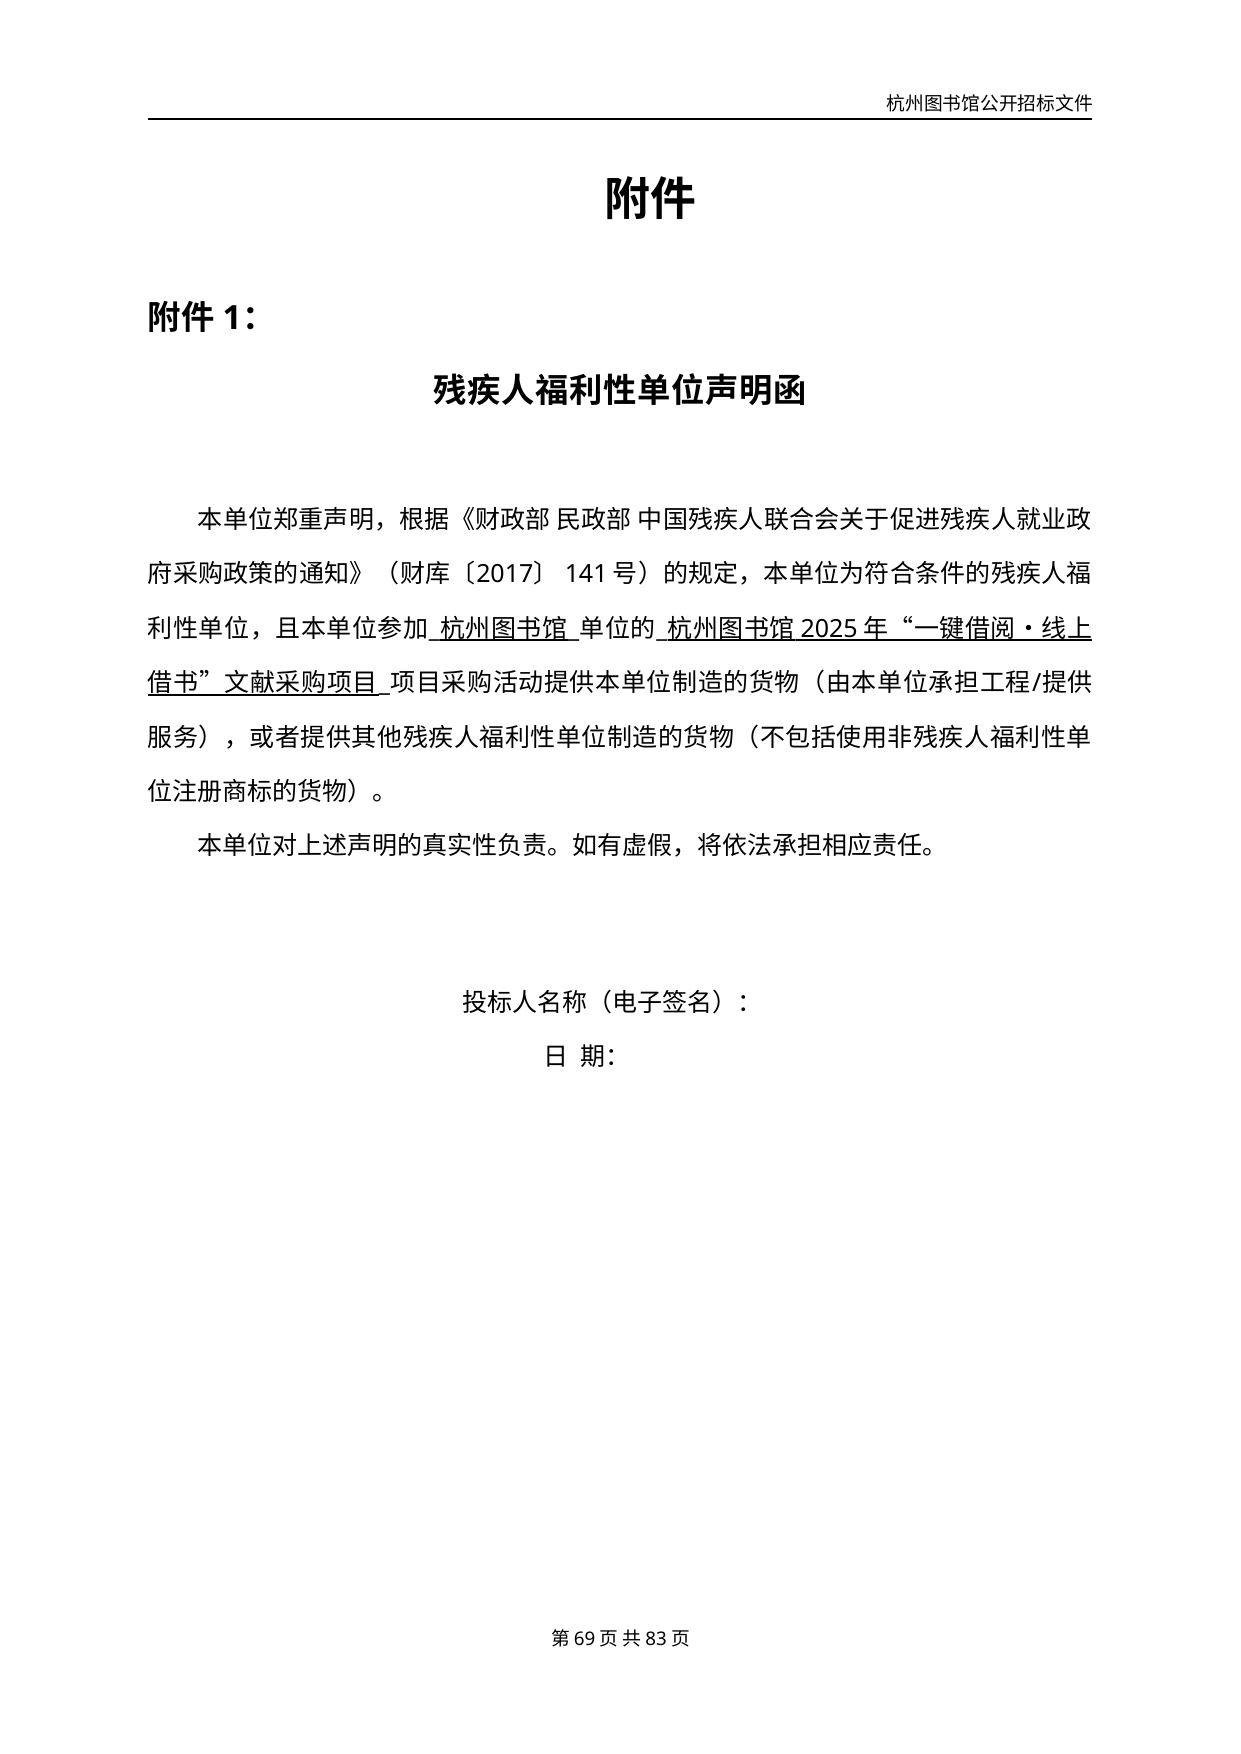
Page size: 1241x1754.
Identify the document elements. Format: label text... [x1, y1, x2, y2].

text 残疾人福利性单位声明函 [148, 363, 1092, 412]
text 投标人名称（电子签名）： [148, 982, 930, 1018]
text 本单位对上述声明的真实性负责。如有虚假，将依法承担相应责任。 [148, 826, 1092, 862]
text 附件1： [148, 291, 1092, 339]
text 日 期： [148, 1037, 930, 1073]
subtitle 附件 [282, 162, 1092, 228]
text 本单位郑重声明，根据《财政部 民政部 中国残疾人联合会关于促进残疾人就业政府采购政策的通知》（财库〔2017〕 141号）的规定，本单位为符合条件的残疾人福利性单位，且本单位参加_杭州图书馆_单位的_杭州图书馆2025年“一键借阅•线上借书”文献采购项目_项目采购活动提供本单位制造的货物（由本单位承担工程/提供服务），或者提供其他残疾人福利性单位制造的货物（不包括使用非残疾人福利性单位注册商标的货物）。 [148, 499, 1092, 808]
